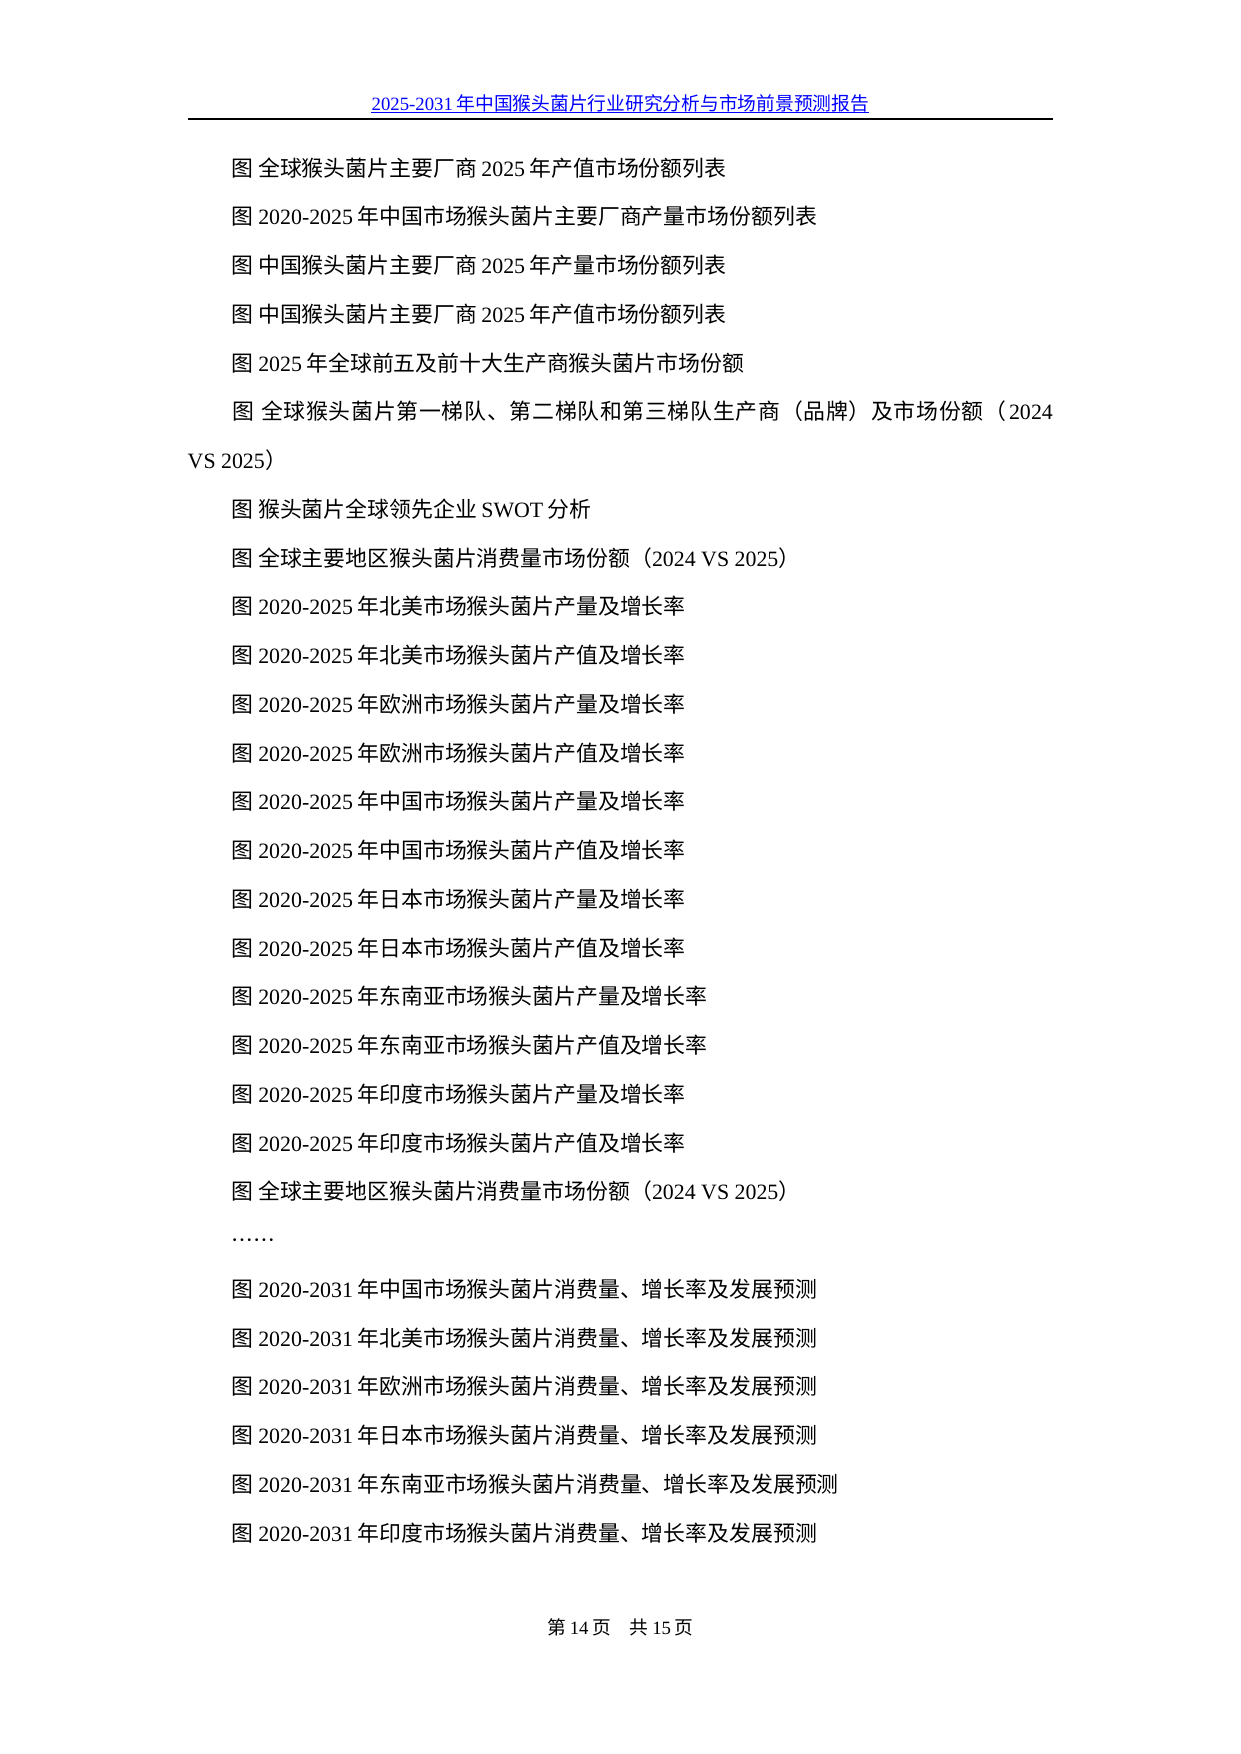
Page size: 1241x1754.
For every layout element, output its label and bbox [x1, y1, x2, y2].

text [187, 150, 1053, 1548]
